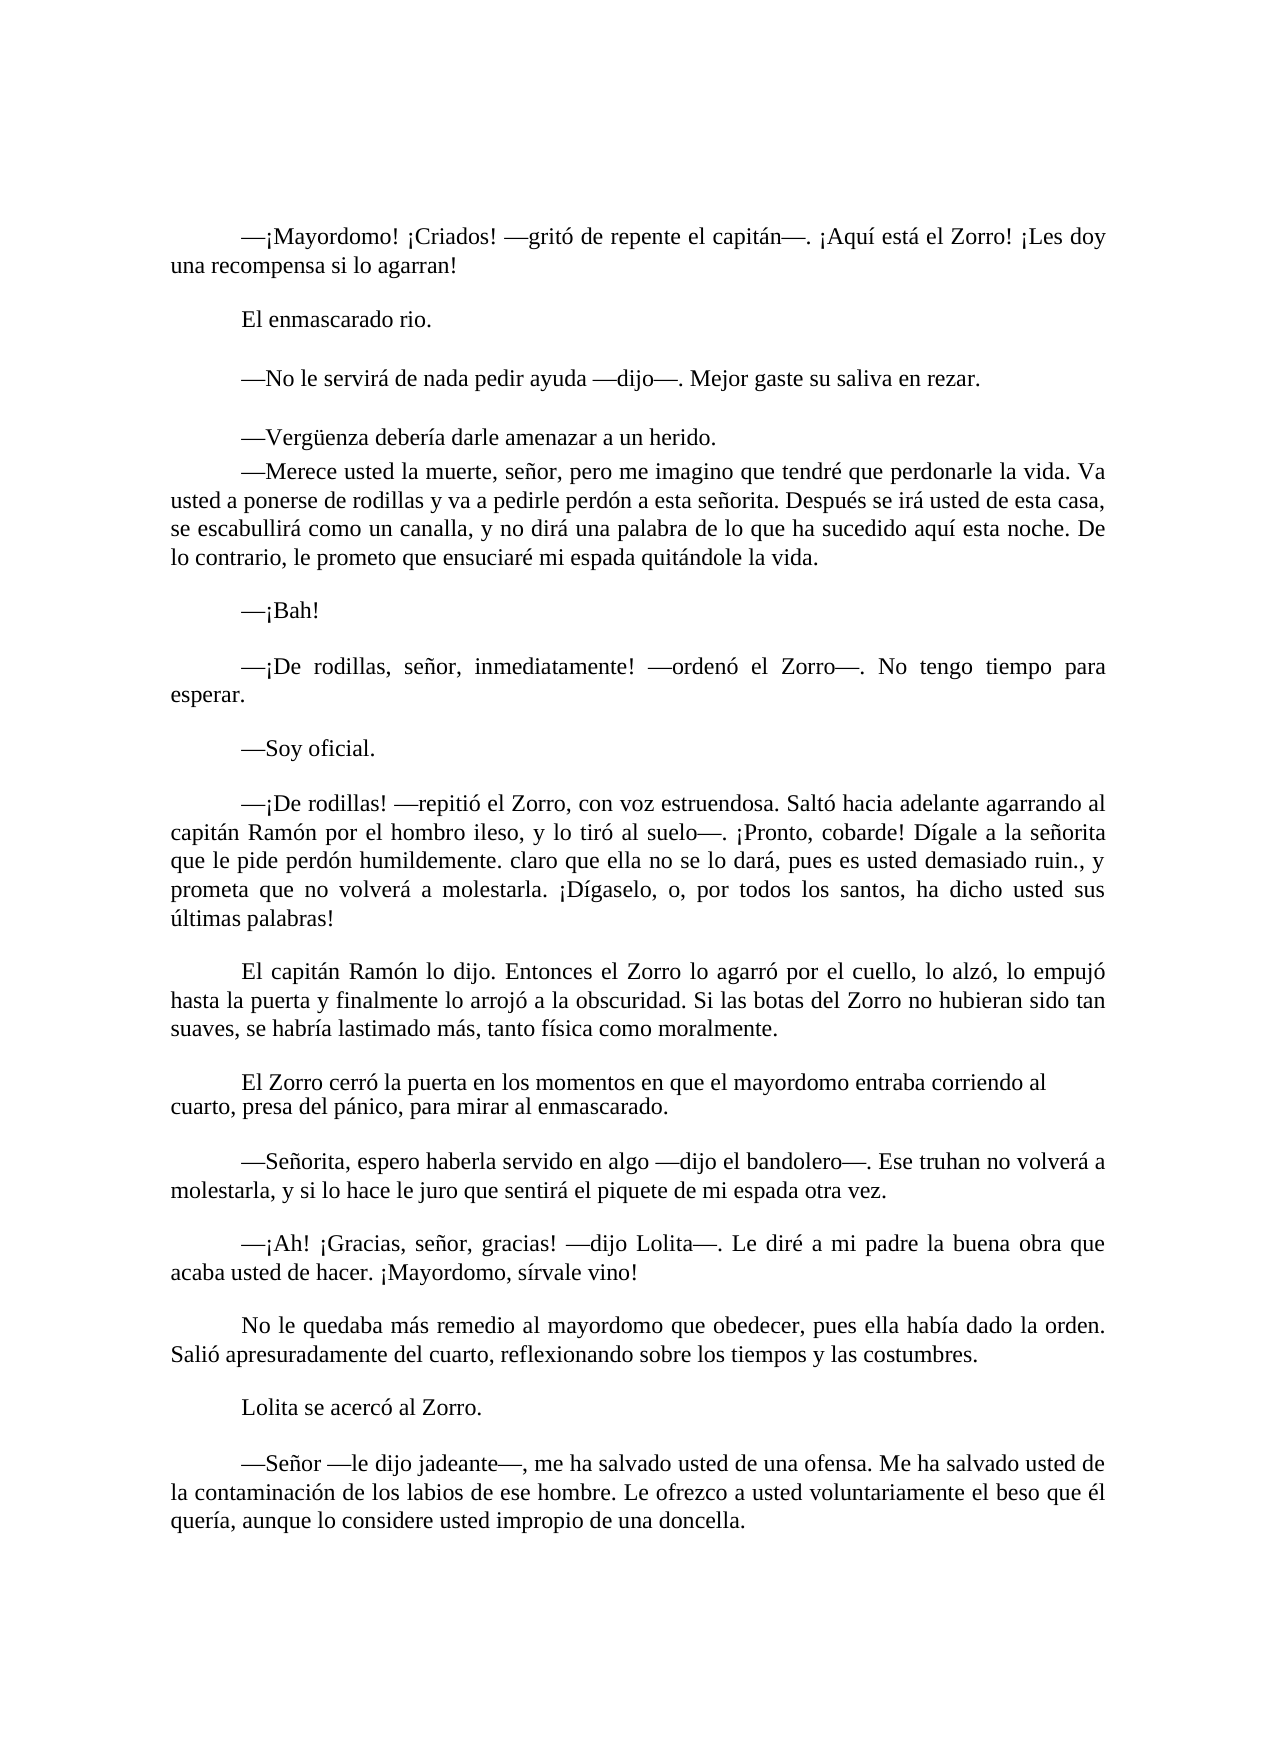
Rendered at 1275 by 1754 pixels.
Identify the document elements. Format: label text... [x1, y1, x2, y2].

text —Soy oficial. [170, 737, 1109, 761]
text —¡De rodillas, señor, inmediatamente! —ordenó el Zorro—. No tengo tiempo para esperar. [170, 651, 1107, 708]
text cuarto, presa del pánico, para mirar al enmascarado. [170, 1095, 1109, 1119]
text —Vergüenza debería darle amenazar a un herido. [170, 398, 1109, 457]
text —¡De rodillas! —repitió el Zorro, con voz estruendosa. Saltó hacia adelante agarrando al capitán Ramón por el hombro ileso, y lo tiró al suelo—. ¡Pronto, cobarde! Dígale a la señorita que le pide perdón humildemente. claro que ella no se lo dará, pues es usted demasiado ruin., y prometa que no volverá a molestarla. ¡Dígaselo, o, por todos los santos, ha dicho usted sus últimas palabras! [170, 789, 1107, 932]
text No le quedaba más remedio al mayordomo que obedecer, pues ella había dado la orden. Salió apresuradamente del cuarto, reflexionando sobre los tiempos y las costumbres. [170, 1311, 1107, 1368]
text —No le servirá de nada pedir ayuda —dijo—. Mejor gaste su saliva en rezar. [170, 339, 1109, 398]
text —¡Ah! ¡Gracias, señor, gracias! —dijo Lolita—. Le diré a mi padre la buena obra que acaba usted de hacer. ¡Mayordomo, sírvale vino! [170, 1229, 1107, 1286]
text El enmascarado rio. [170, 281, 1109, 339]
text —¡Mayordomo! ¡Criados! —gritó de repente el capitán—. ¡Aquí está el Zorro! ¡Les doy una recompensa si lo agarran! [170, 222, 1107, 279]
text El Zorro cerró la puerta en los momentos en que el mayordomo entraba corriendo al [170, 1071, 1109, 1095]
text —¡Bah! [170, 599, 1109, 623]
text —Señorita, espero haberla servido en algo —dijo el bandolero—. Ese truhan no volverá a molestarla, y si lo hace le juro que sentirá el piquete de mi espada otra vez. [170, 1147, 1107, 1204]
text —Señor —le dijo jadeante—, me ha salvado usted de una ofensa. Me ha salvado usted de la contaminación de los labios de ese hombre. Le ofrezco a usted voluntariamente el beso que él quería, aunque lo considere usted impropio de una doncella. [170, 1448, 1107, 1534]
text —Merece usted la muerte, señor, pero me imagino que tendré que perdonarle la vida. Va usted a ponerse de rodillas y va a pedirle perdón a esta señorita. Después se irá usted de esta casa, se escabullirá como un canalla, y no dirá una palabra de lo que ha sucedido aquí esta noche. De lo contrario, le prometo que ensuciaré mi espada quitándole la vida. [170, 457, 1107, 571]
text Lolita se acercó al Zorro. [170, 1397, 1109, 1421]
text El capitán Ramón lo dijo. Entonces el Zorro lo agarró por el cuello, lo alzó, lo empujó hasta la puerta y finalmente lo arrojó a la obscuridad. Si las botas del Zorro no hubieran sido tan suaves, se habría lastimado más, tanto física como moralmente. [170, 957, 1107, 1042]
